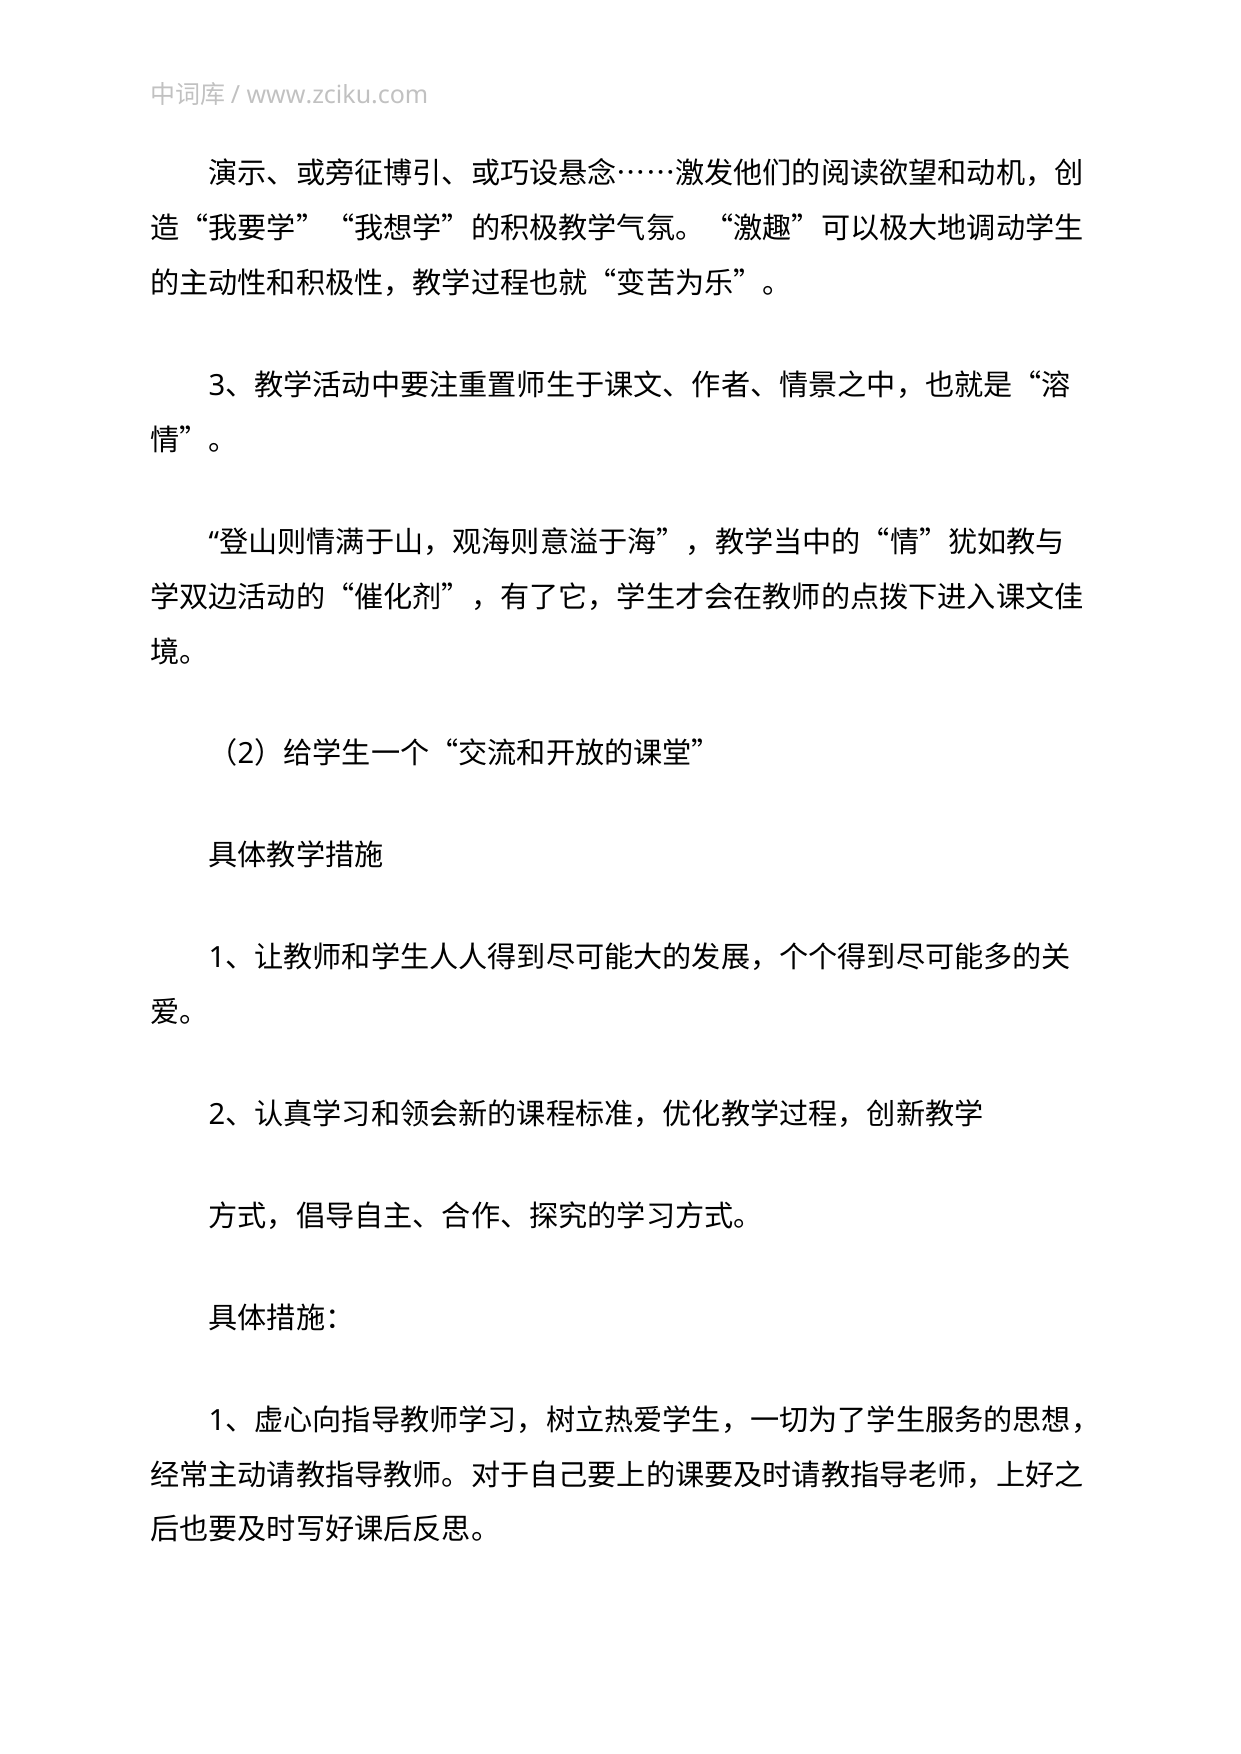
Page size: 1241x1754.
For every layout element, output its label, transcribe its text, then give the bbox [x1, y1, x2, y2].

text 3、教学活动中要注重置师生于课文、作者、情景之中，也就是“溶情”。 [150, 362, 1090, 459]
text 方式，倡导自主、合作、探究的学习方式。 [150, 1192, 1090, 1235]
text 1、虚心向指导教师学习，树立热爱学生，一切为了学生服务的思想，经常主动请教指导教师。对于自己要上的课要及时请教指导老师，上好之后也要及时写好课后反思。 [150, 1396, 1090, 1548]
text （2）给学生一个“交流和开放的课堂” [150, 730, 1090, 772]
text 2、认真学习和领会新的课程标准，优化教学过程，创新教学 [150, 1091, 1090, 1133]
text 1、让教师和学生人人得到尽可能大的发展，个个得到尽可能多的关爱。 [150, 934, 1090, 1031]
text “登山则情满于山，观海则意溢于海”，教学当中的“情”犹如教与学双边活动的“催化剂”，有了它，学生才会在教师的点拨下进入课文佳境。 [150, 518, 1090, 671]
text 演示、或旁征博引、或巧设悬念……激发他们的阅读欲望和动机，创造“我要学”“我想学”的积极教学气氛。“激趣”可以极大地调动学生的主动性和积极性，教学过程也就“变苦为乐”。 [150, 150, 1090, 302]
text 具体措施： [150, 1294, 1090, 1337]
text 具体教学措施 [150, 832, 1090, 874]
